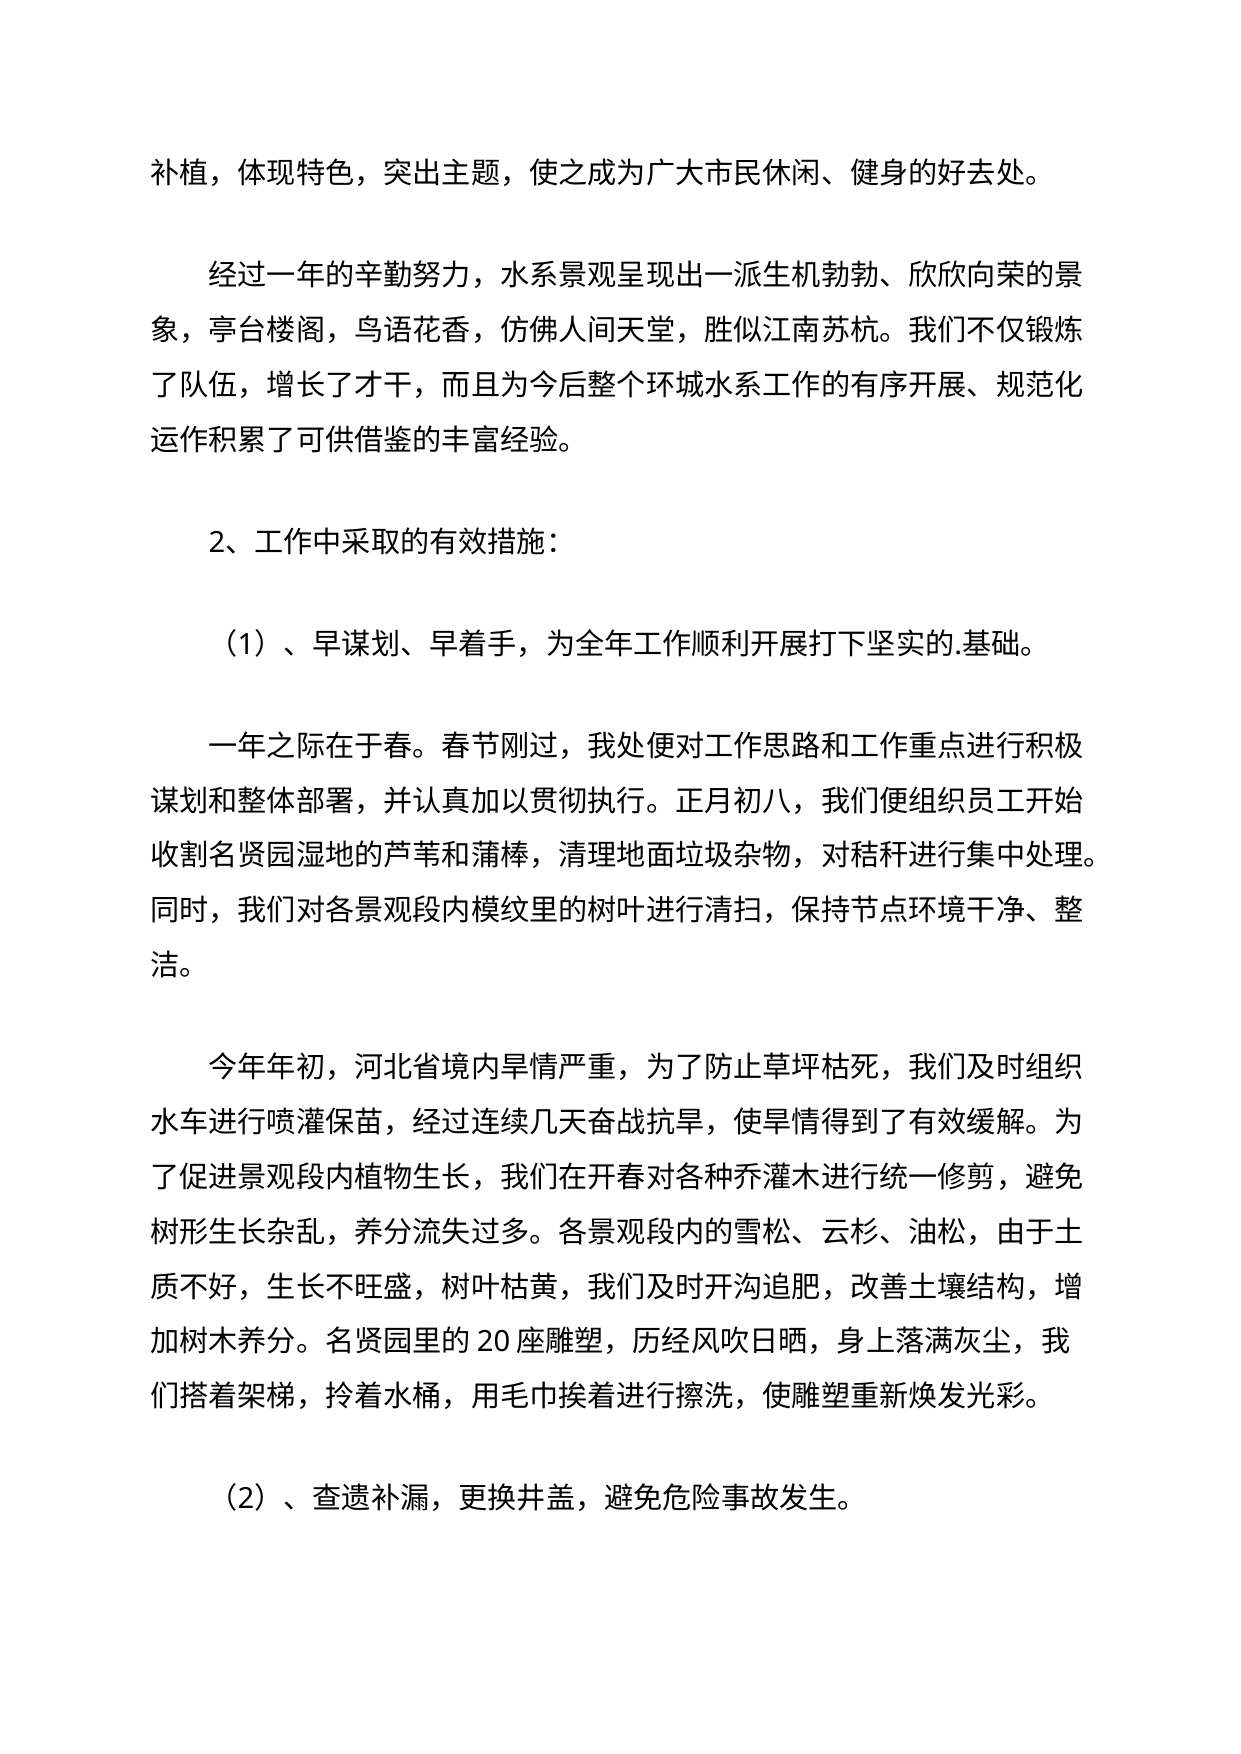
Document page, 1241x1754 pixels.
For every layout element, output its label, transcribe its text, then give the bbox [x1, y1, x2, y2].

text （1）、早谋划、早着手，为全年工作顺利开展打下坚实的.基础。 [150, 620, 1090, 663]
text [150, 150, 1090, 192]
text 2、工作中采取的有效措施： [150, 518, 1090, 561]
text （2）、查遗补漏，更换井盖，避免危险事故发生。 [150, 1475, 1090, 1517]
text 经过一年的辛勤努力，水系景观呈现出一派生机勃勃、欣欣向荣的景象，亭台楼阁，鸟语花香，仿佛人间天堂，胜似江南苏杭。我们不仅锻炼了队伍，增长了才干，而且为今后整个环城水系工作的有序开展、规范化运作积累了可供借鉴的丰富经验。 [150, 252, 1090, 459]
text 一年之际在于春。春节刚过，我处便对工作思路和工作重点进行积极谋划和整体部署，并认真加以贯彻执行。正月初八，我们便组织员工开始收割名贤园湿地的芦苇和蒲棒，清理地面垃圾杂物，对秸秆进行集中处理。同时，我们对各景观段内模纹里的树叶进行清扫，保持节点环境干净、整洁。 [150, 722, 1090, 984]
text 今年年初，河北省境内旱情严重，为了防止草坪枯死，我们及时组织水车进行喷灌保苗，经过连续几天奋战抗旱，使旱情得到了有效缓解。为了促进景观段内植物生长，我们在开春对各种乔灌木进行统一修剪，避免树形生长杂乱，养分流失过多。各景观段内的雪松、云杉、油松，由于土质不好，生长不旺盛，树叶枯黄，我们及时开沟追肥，改善土壤结构，增加树木养分。名贤园里的20座雕塑，历经风吹日晒，身上落满灰尘，我们搭着架梯，拎着水桶，用毛巾挨着进行擦洗，使雕塑重新焕发光彩。 [150, 1043, 1090, 1415]
